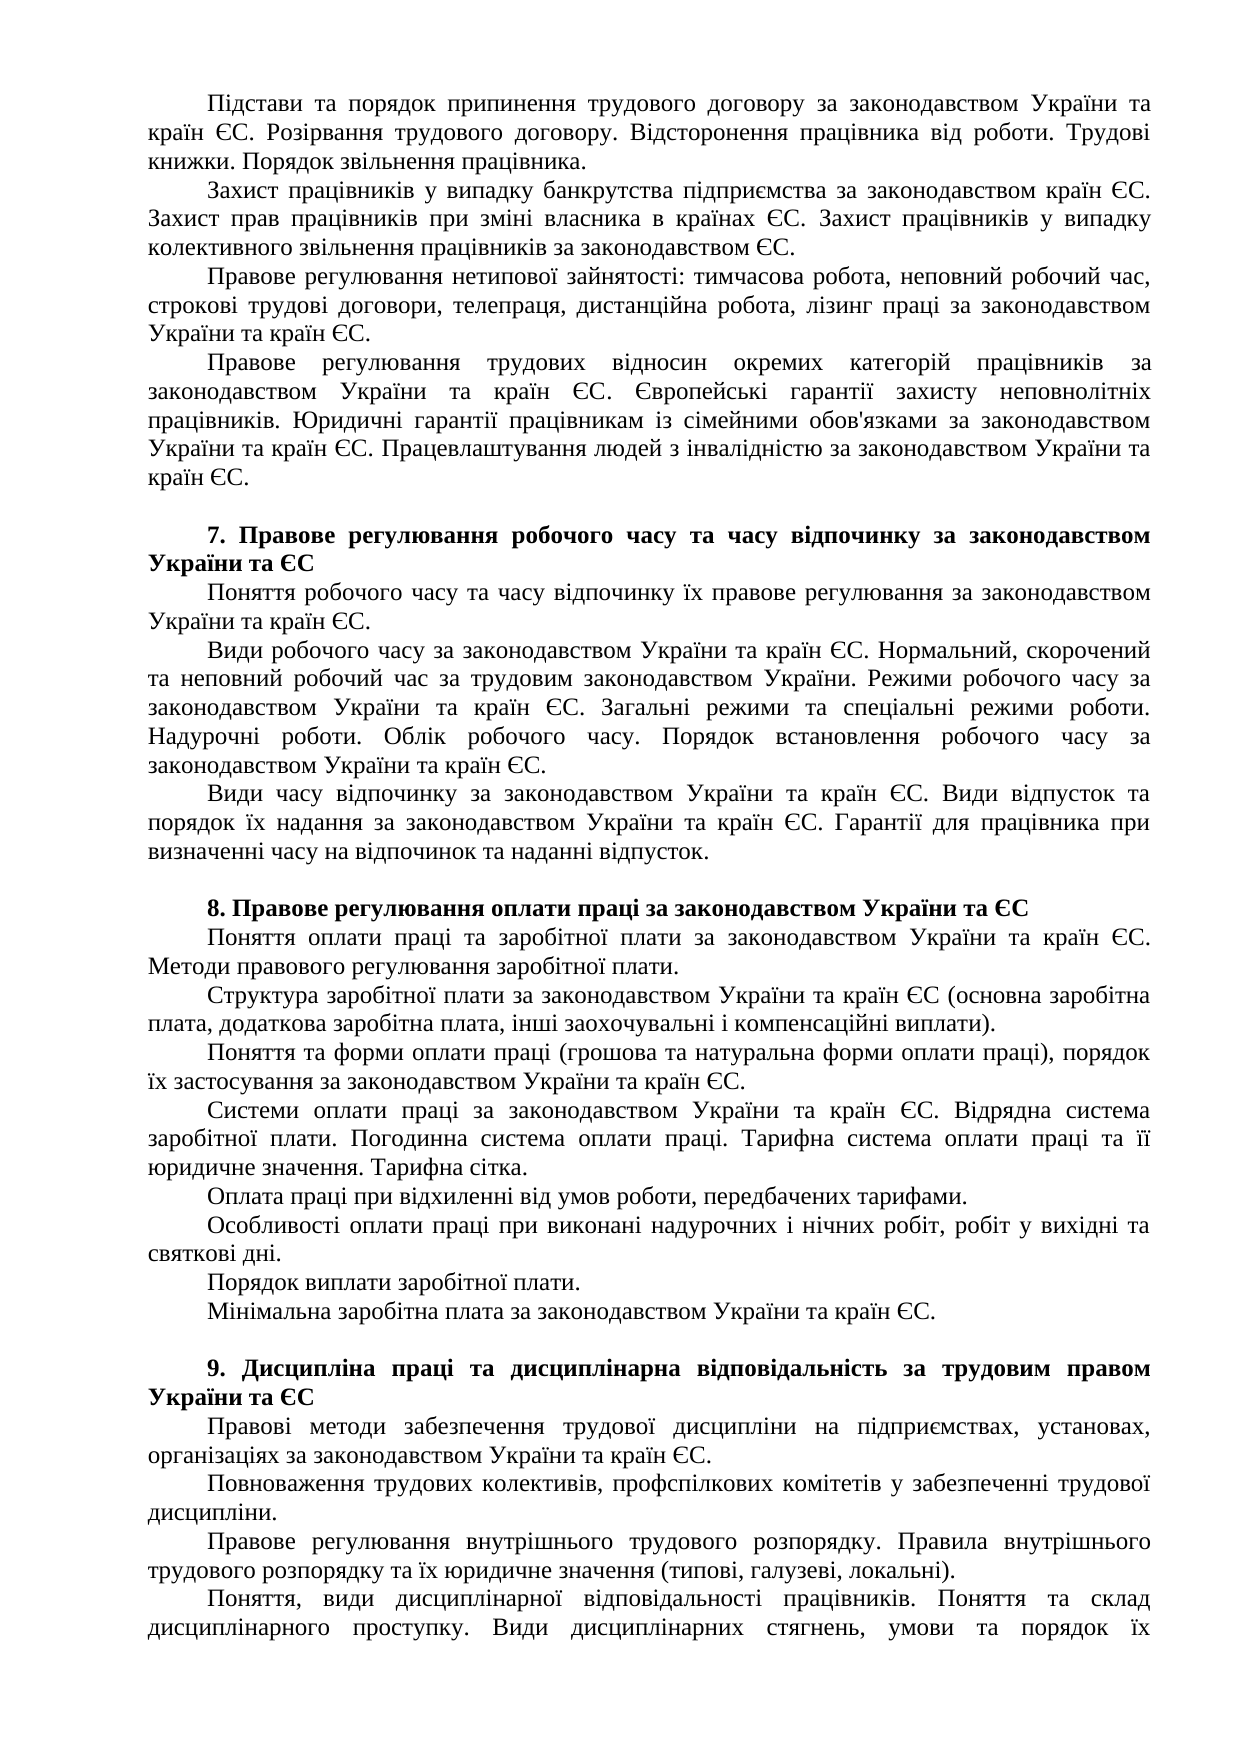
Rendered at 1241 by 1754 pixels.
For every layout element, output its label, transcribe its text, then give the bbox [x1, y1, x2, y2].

text Правове регулювання нетипової зайнятості: тимчасова робота, неповний робочий час, строкові трудові договори, телепраця, дистанційна робота, лізинг праці за законодавством України та країн ЄС. [148, 261, 1152, 347]
text Оплата праці при відхиленні від умов роботи, передбачених тарифами. [148, 1181, 1152, 1210]
text Поняття оплати праці та заробітної плати за законодавством України та країн ЄС. Методи правового регулювання заробітної плати. [148, 922, 1152, 980]
text Поняття та форми оплати праці (грошова та натуральна форми оплати праці), порядок їх застосування за законодавством України та країн ЄС. [148, 1037, 1152, 1095]
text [148, 1583, 1152, 1641]
text Правове регулювання внутрішнього трудового розпорядку. Правила внутрішнього трудового розпорядку та їх юридичне значення (типові, галузеві, локальні). [148, 1526, 1152, 1583]
text Правові методи забезпечення трудової дисципліни на підприємствах, установах, організаціях за законодавством України та країн ЄС. [148, 1411, 1152, 1468]
text Поняття робочого часу та часу відпочинку їх правове регулювання за законодавством України та країн ЄС. [148, 577, 1152, 635]
text Структура заробітної плати за законодавством України та країн ЄС (основна заробітна плата, додаткова заробітна плата, інші заохочувальні і компенсаційні виплати). [148, 980, 1152, 1037]
text Системи оплати праці за законодавством України та країн ЄС. Відрядна система заробітної плати. Погодинна система оплати праці. Тарифна система оплати праці та її юридичне значення. Тарифна сітка. [148, 1095, 1152, 1181]
text Види робочого часу за законодавством України та країн ЄС. Нормальний, скорочений та неповний робочий час за трудовим законодавством України. Режими робочого часу за законодавством України та країн ЄС. Загальні режими та спеціальні режими роботи. Надурочні роботи. Облік робочого часу. Порядок встановлення робочого часу за законодавством України та країн ЄС. [148, 635, 1152, 778]
text Правове регулювання трудових відносин окремих категорій працівників за законодавством України та країн ЄС. Європейські гарантії захисту неповнолітніх працівників. Юридичні гарантії працівникам із сімейними обов'язками за законодавством України та країн ЄС. Працевлаштування людей з інвалідністю за законодавством України та країн ЄС. [148, 347, 1152, 491]
text 7. Правове регулювання робочого часу та часу відпочинку за законодавством України та ЄС [148, 520, 1152, 577]
text Особливості оплати праці при виконані надурочних і нічних робіт, робіт у вихідні та святкові дні. [148, 1210, 1152, 1267]
text Мінімальна заробітна плата за законодавством України та країн ЄС. [148, 1296, 1152, 1325]
text Підстави та порядок припинення трудового договору за законодавством України та країн ЄС. Розірвання трудового договору. Відсторонення працівника від роботи. Трудові книжки. Порядок звільнення працівника. [148, 88, 1152, 175]
text 8. Правове регулювання оплати праці за законодавством України та ЄС [148, 893, 1152, 922]
text 9. Дисципліна праці та дисциплінарна відповідальність за трудовим правом України та ЄС [148, 1353, 1152, 1411]
text Повноваження трудових колективів, профспілкових комітетів у забезпеченні трудової дисципліни. [148, 1468, 1152, 1526]
text Захист працівників у випадку банкрутства підприємства за законодавством країн ЄС. Захист прав працівників при зміні власника в країнах ЄС. Захист працівників у випадку колективного звільнення працівників за законодавством ЄС. [148, 175, 1152, 261]
text Види часу відпочинку за законодавством України та країн ЄС. Види відпусток та порядок їх надання за законодавством України та країн ЄС. Гарантії для працівника при визначенні часу на відпочинок та наданні відпусток. [148, 778, 1152, 865]
text Порядок виплати заробітної плати. [148, 1267, 1152, 1296]
